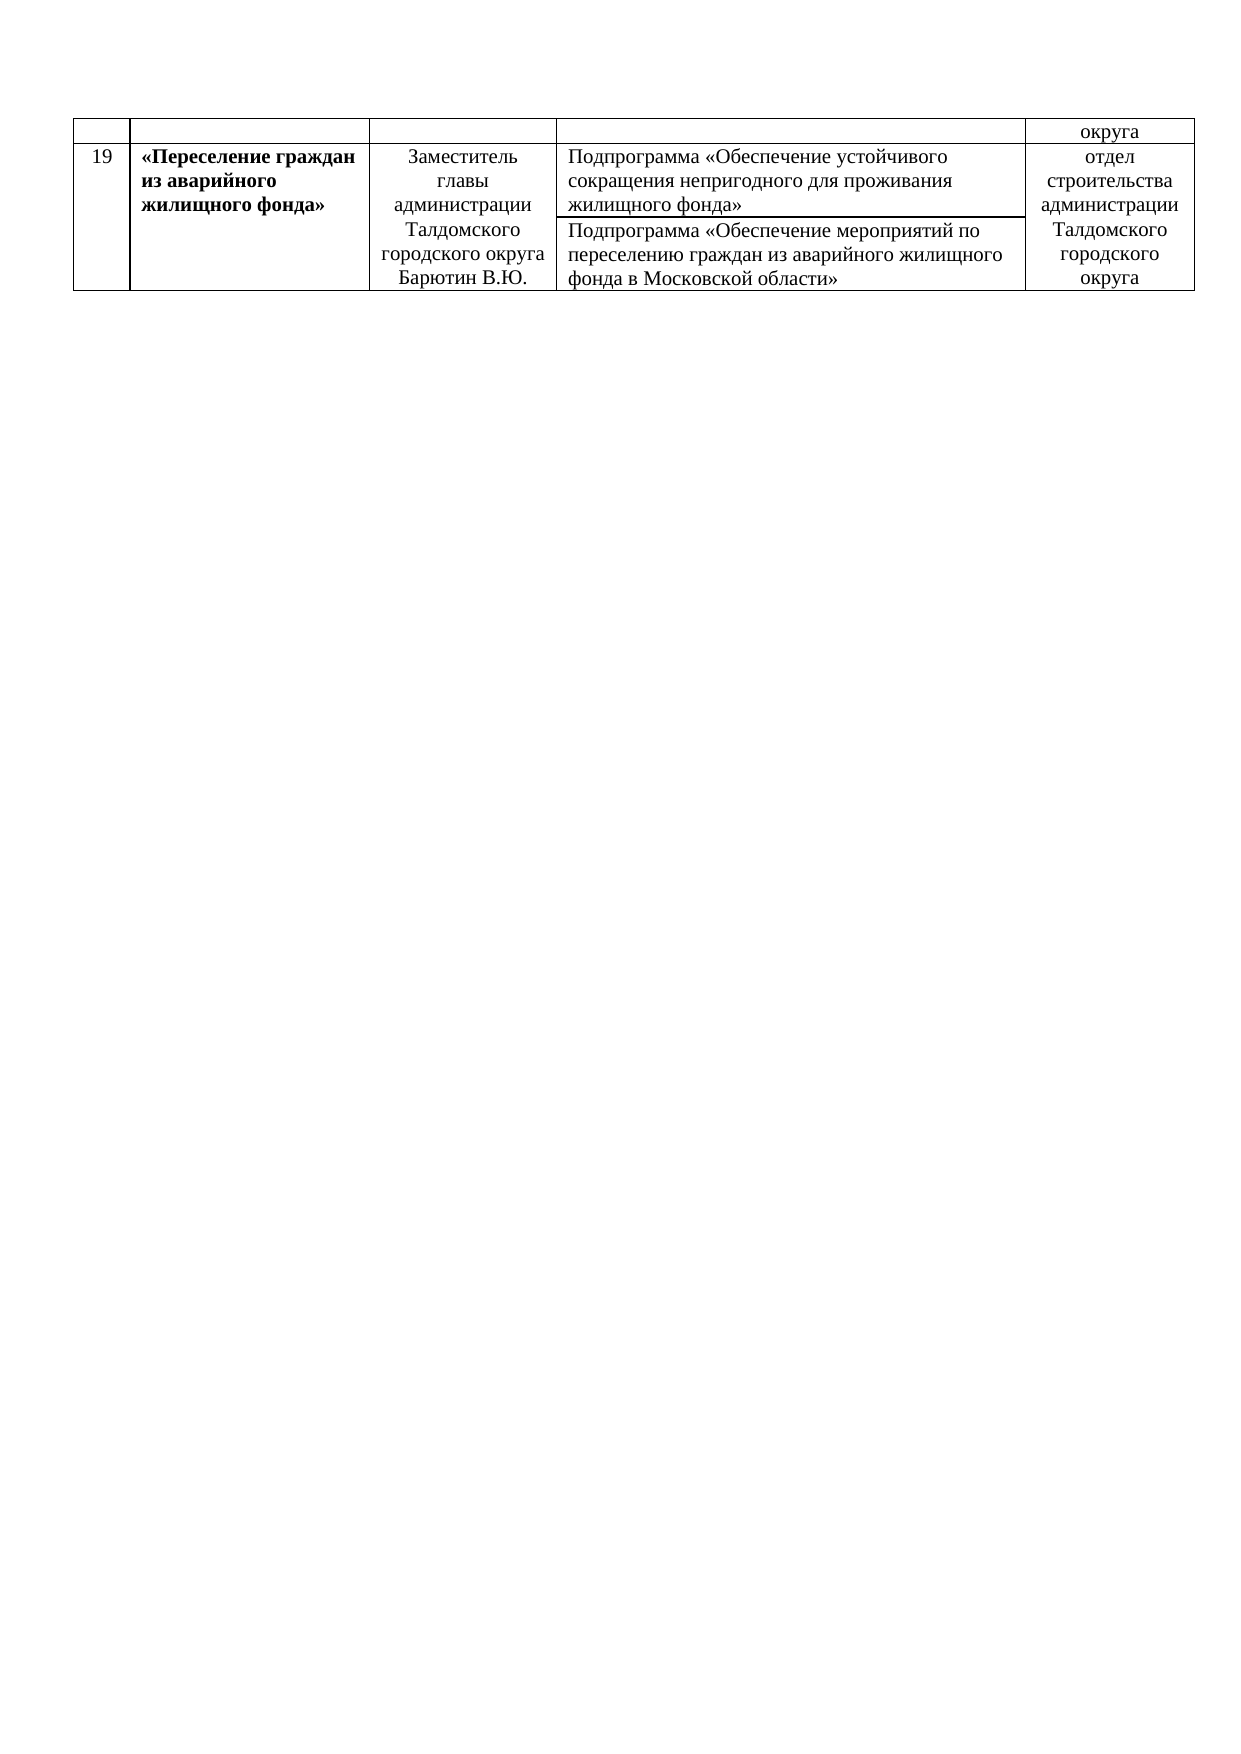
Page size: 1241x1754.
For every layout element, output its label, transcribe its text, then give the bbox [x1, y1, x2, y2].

table_cell 19 [74, 144, 129, 290]
table_cell отдел строительства администрации Талдомского городского округа [1026, 144, 1194, 290]
table_cell Подпрограмма «Обеспечение устойчивого сокращения непригодного для проживания жилищного фонда» [557, 144, 1025, 216]
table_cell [370, 144, 556, 290]
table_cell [557, 119, 1025, 143]
table_cell «Переселение граждан из аварийного жилищного фонда» [131, 144, 369, 290]
table_cell Подпрограмма «Обеспечение мероприятий по переселению граждан из аварийного жилищного фонда в Московской области» [557, 218, 1025, 290]
